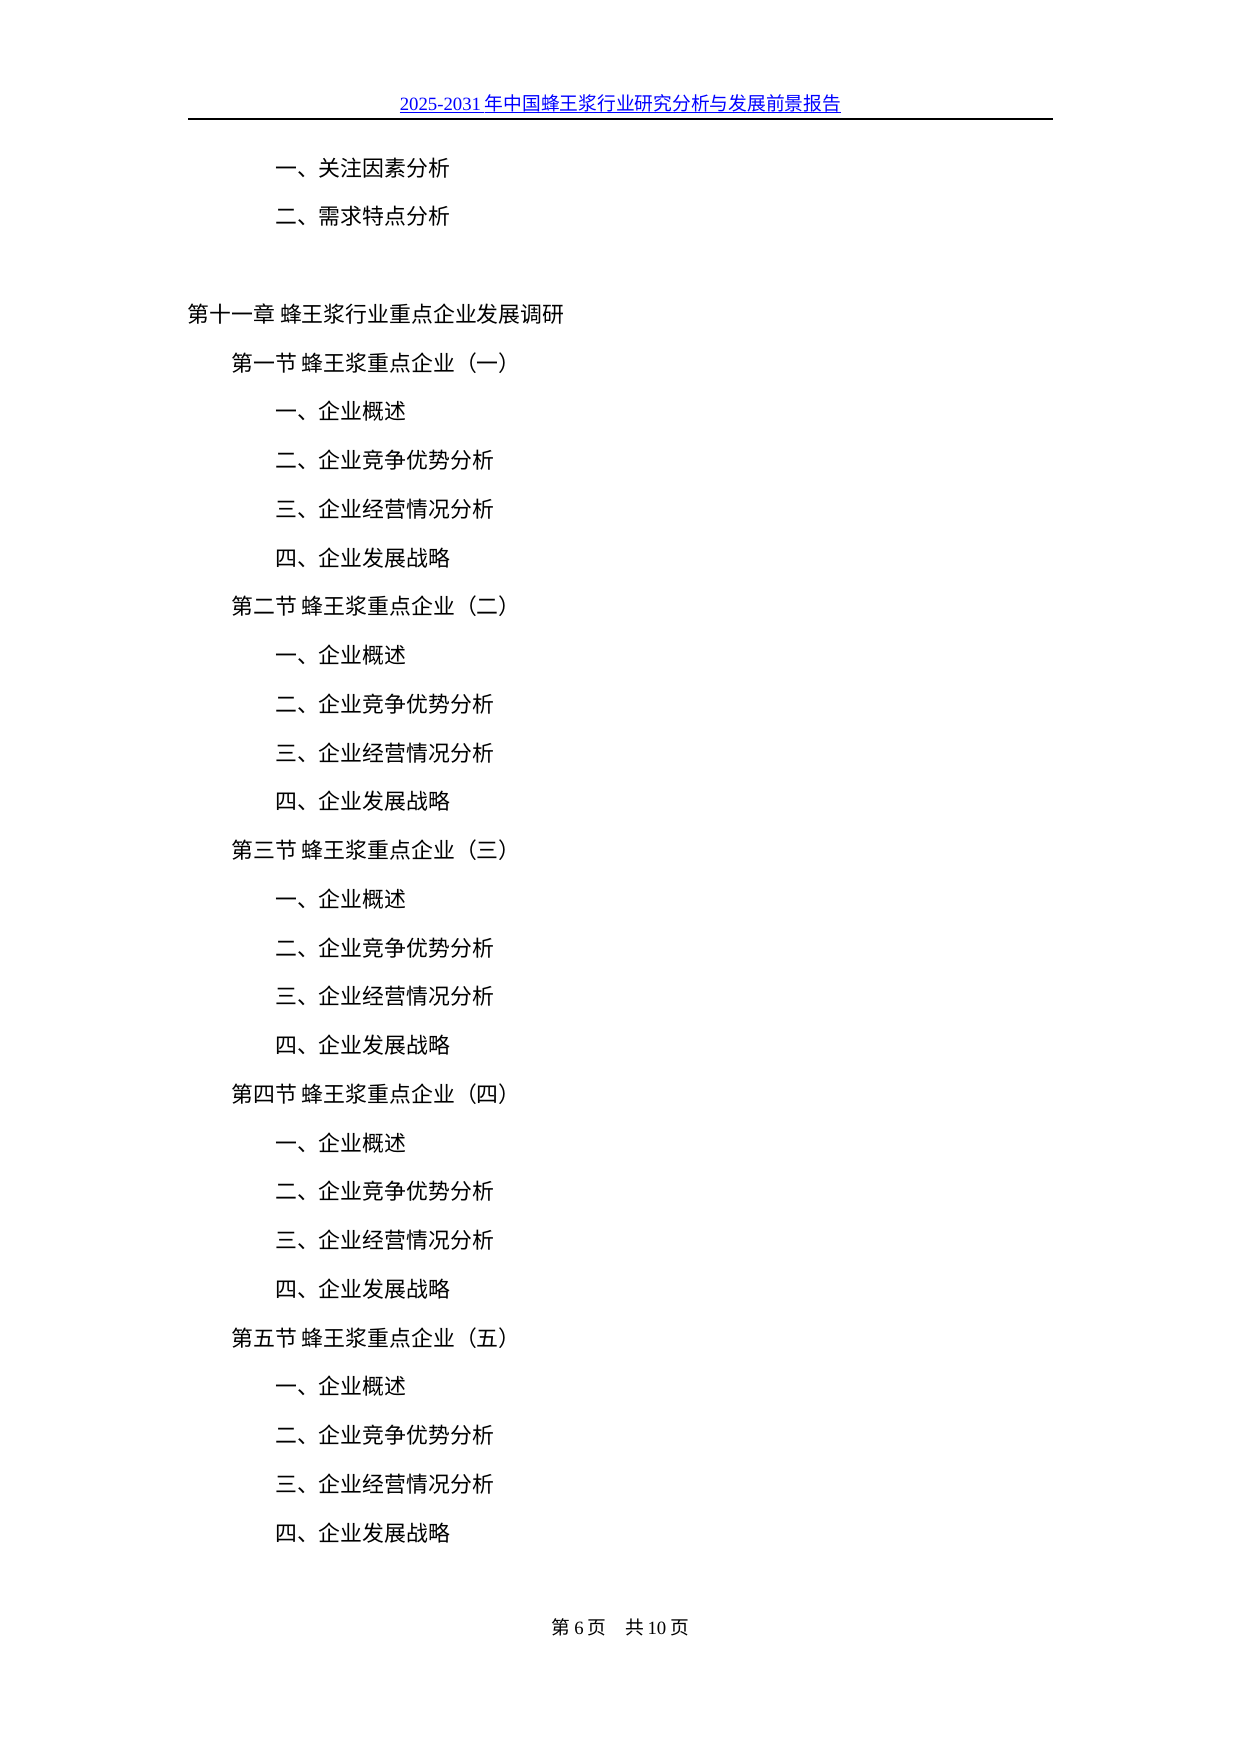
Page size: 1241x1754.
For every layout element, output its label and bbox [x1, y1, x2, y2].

text [187, 150, 1053, 1548]
